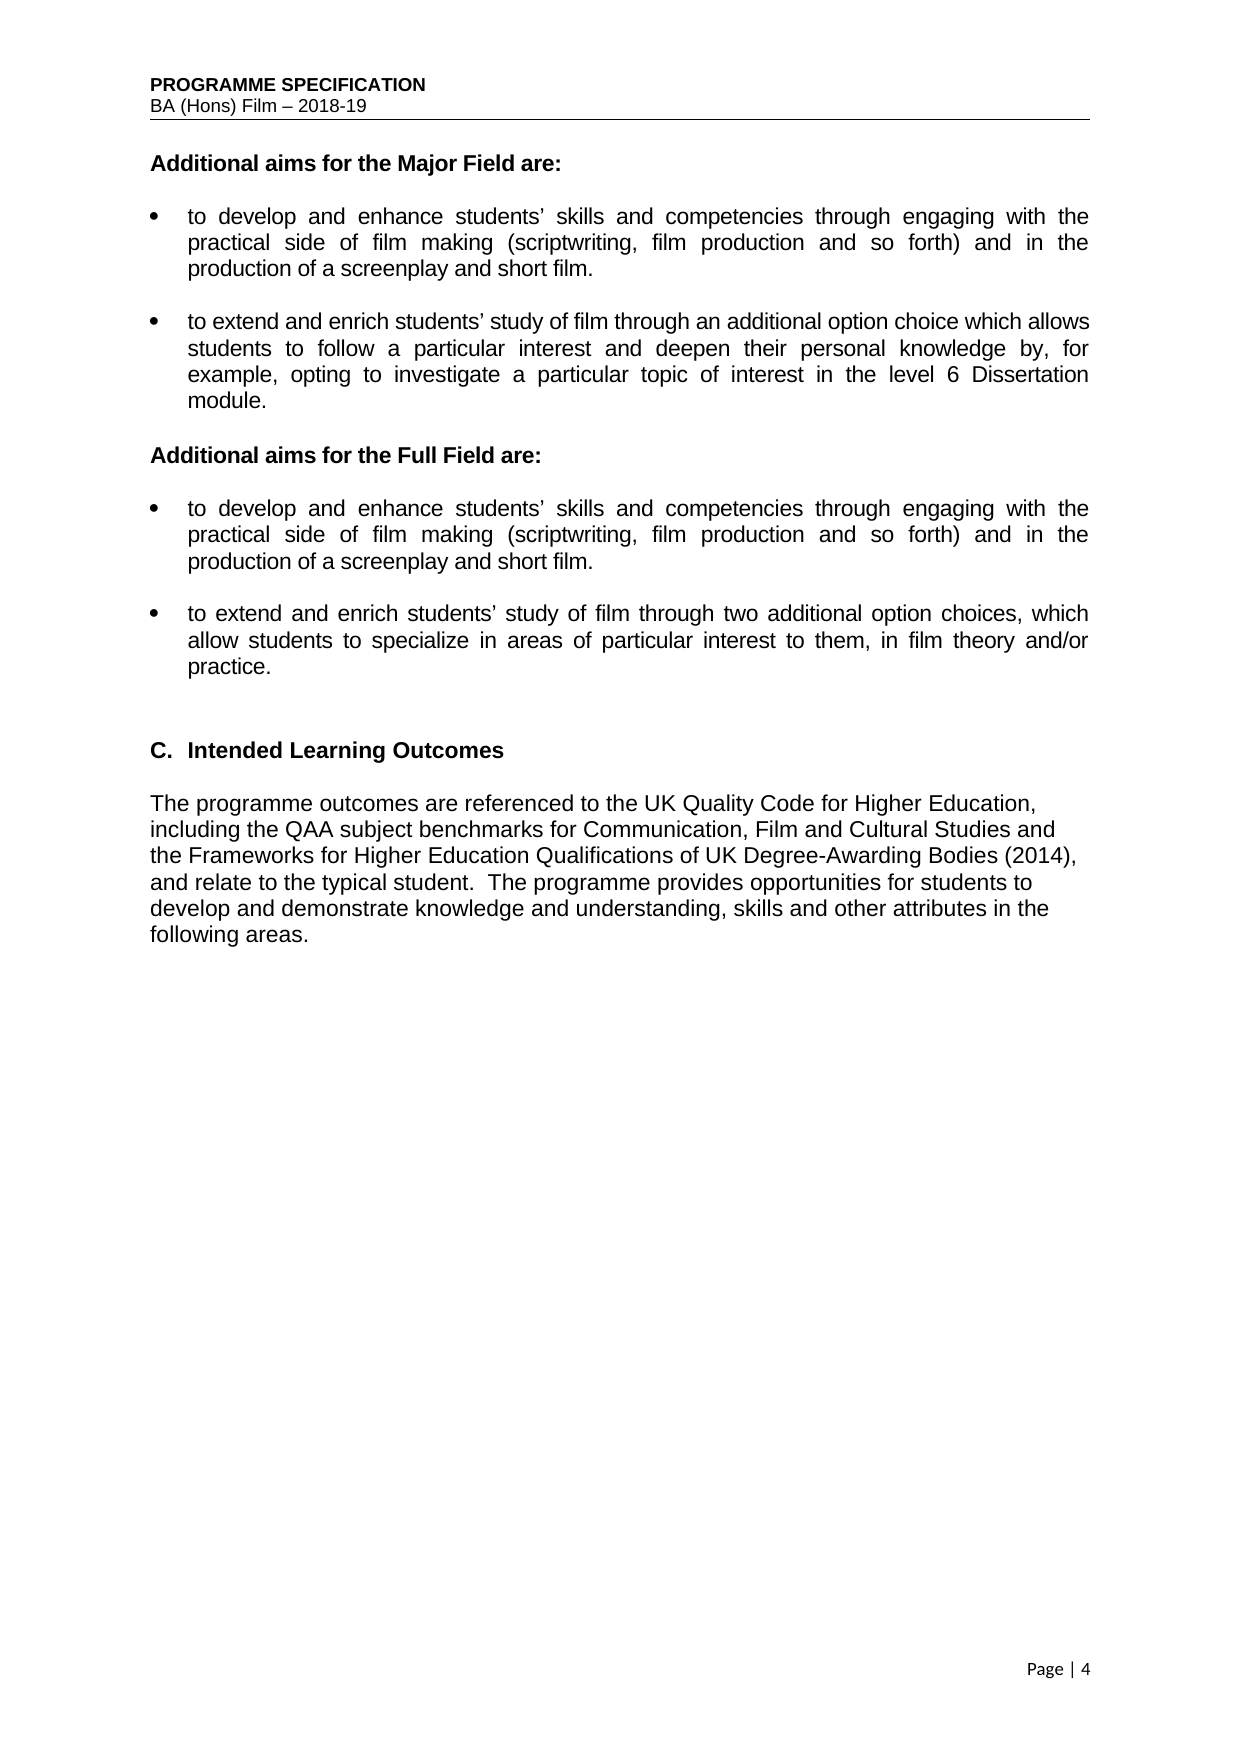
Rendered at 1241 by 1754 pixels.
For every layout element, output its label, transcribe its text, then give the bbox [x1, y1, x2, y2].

text Additional aims for the Full Field are: [150, 442, 1090, 469]
list to develop and enhance students’ skills and competencies through engaging with the practical side of film making (scriptwriting, film production and so forth) and in the production of a screenplay and short film. [150, 495, 1090, 574]
list to extend and enrich students’ study of film through two additional option choices, which allow students to specialize in areas of particular interest to them, in film theory and/or practice. [150, 600, 1090, 679]
list to extend and enrich students’ study of film through an additional option choice which allows students to follow a particular interest and deepen their personal knowledge by, for example, opting to investigate a particular topic of interest in the level 6 Dissertation module. [150, 308, 1090, 413]
list Intended Learning Outcomes [150, 737, 1090, 763]
list to develop and enhance students’ skills and competencies through engaging with the practical side of film making (scriptwriting, film production and so forth) and in the production of a screenplay and short film. [150, 203, 1090, 282]
text Additional aims for the Major Field are: [150, 150, 1090, 176]
text The programme outcomes are referenced to the UK Quality Code for Higher Education, including the QAA subject benchmarks for Communication, Film and Cultural Studies and the Frameworks for Higher Education Qualifications of UK Degree-Awarding Bodies (2014), and relate to the typical student. The programme provides opportunities for students to develop and demonstrate knowledge and understanding, skills and other attributes in the following areas. [150, 790, 1090, 948]
